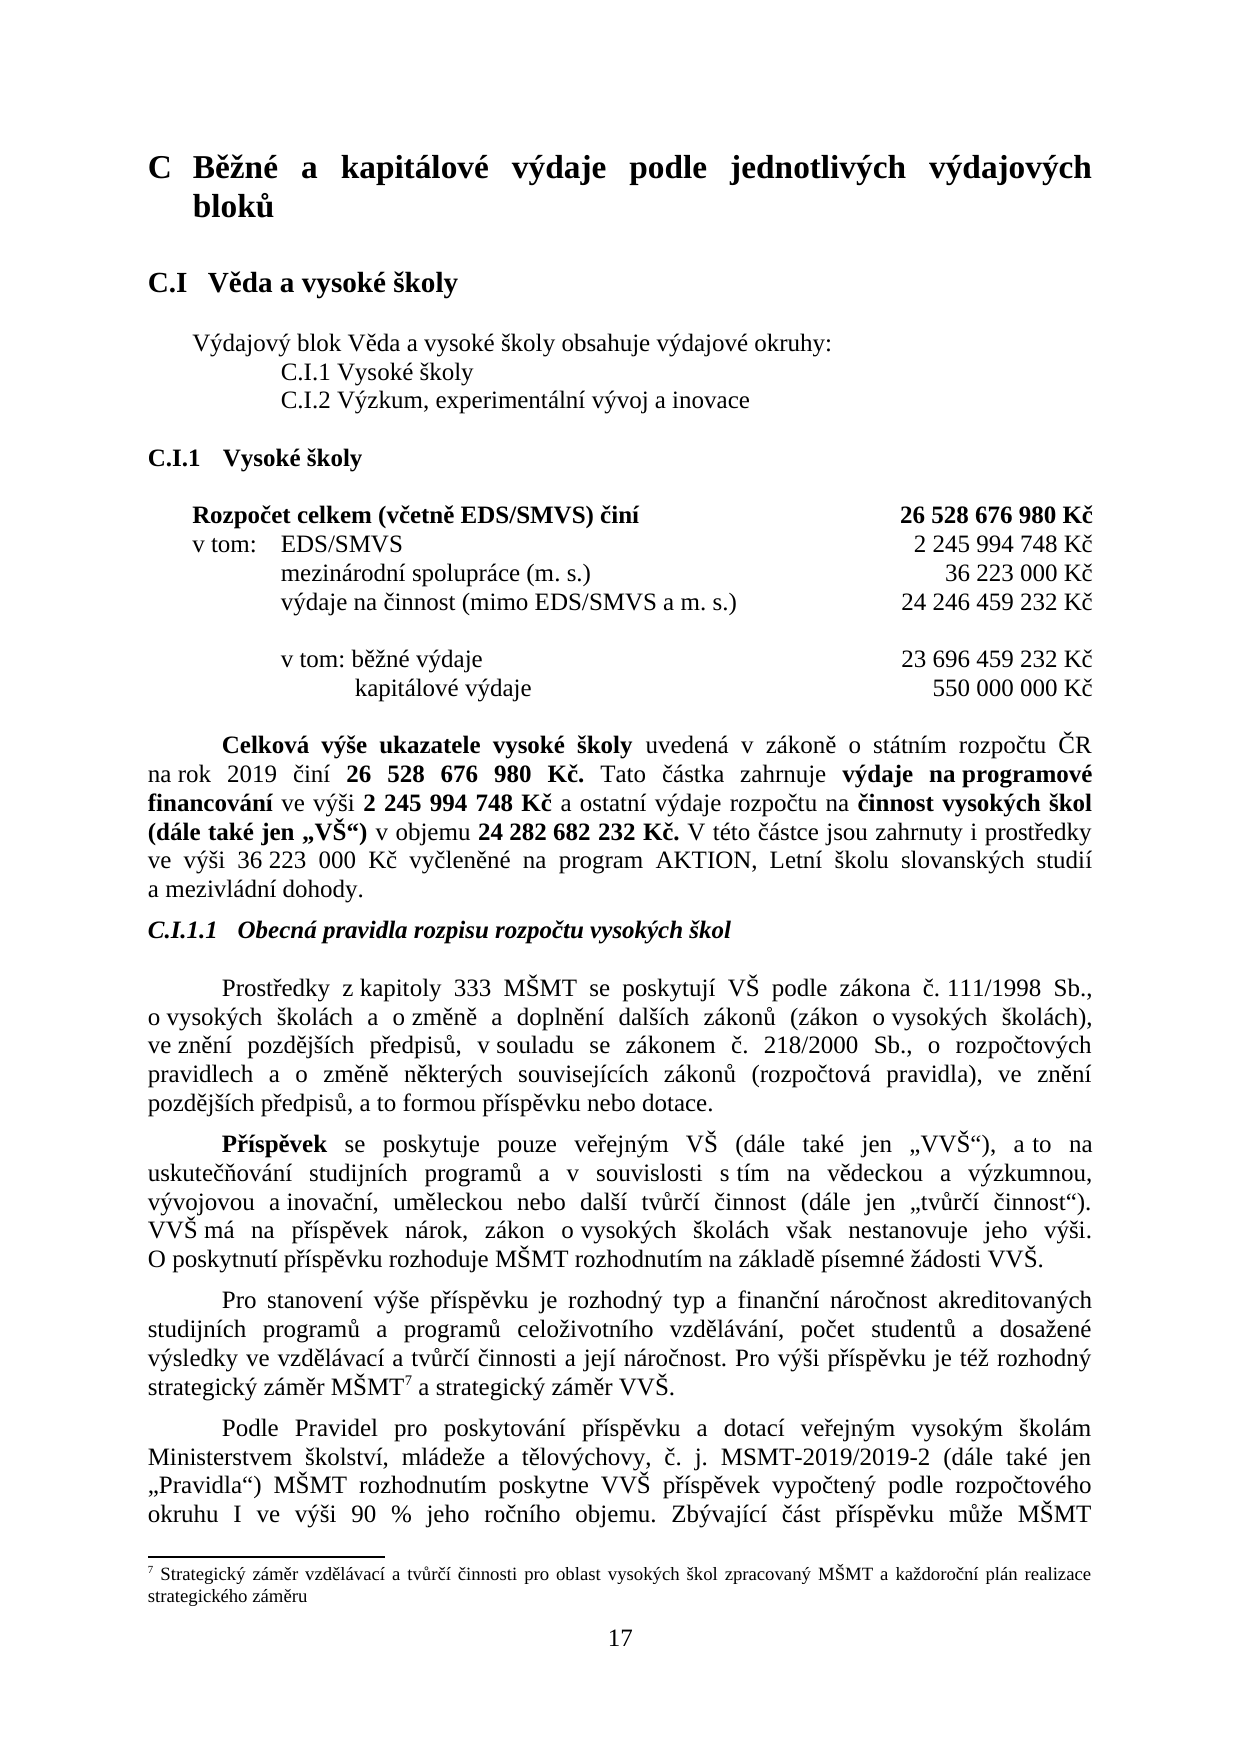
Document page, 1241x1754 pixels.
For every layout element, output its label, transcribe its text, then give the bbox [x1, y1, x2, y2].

subtitle Běžné a kapitálové výdaje podle jednotlivých výdajových bloků [148, 148, 1092, 224]
text Celková výše ukazatele vysoké školy uvedená v zákoně o státním rozpočtu ČR na rok 2019 činí 26 528 676 980 Kč. Tato částka zahrnuje výdaje na programové financování ve výši 2 245 994 748 Kč a ostatní výdaje rozpočtu na činnost vysokých škol (dále také jen „VŠ“) v objemu 24 282 682 232 Kč. V této částce jsou zahrnuty i prostředky ve výši 36 223 000 Kč vyčleněné na program AKTION, Letní školu slovanských studií a mezivládní dohody. [148, 730, 1092, 903]
text kapitálové výdaje 550 000 000 Kč [148, 673, 1092, 702]
text mezinárodní spolupráce (m. s.) 36 223 000 Kč [148, 558, 1092, 587]
text Pro stanovení výše příspěvku je rozhodný typ a finanční náročnost akreditovaných studijních programů a programů celoživotního vzdělávání, počet studentů a dosažené výsledky ve vzdělávací a tvůrčí činnosti a její náročnost. Pro výši příspěvku je též rozhodný strategický záměr MŠMT a strategický záměr VVŠ. [148, 1285, 1092, 1400]
subtitle Věda a vysoké školy [148, 266, 1092, 299]
text C.I.2 Výzkum, experimentální vývoj a inovace [281, 385, 1092, 414]
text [148, 1413, 1092, 1528]
text Prostředky z kapitoly 333 MŠMT se poskytují VŠ podle zákona č. 111/1998 Sb., o vysokých školách a o změně a doplnění dalších zákonů (zákon o vysokých školách), ve znění pozdějších předpisů, v souladu se zákonem č. 218/2000 Sb., o rozpočtových pravidlech a o změně některých souvisejících zákonů (rozpočtová pravidla), ve znění pozdějších předpisů, a to formou příspěvku nebo dotace. [148, 973, 1092, 1117]
text Výdajový blok Věda a vysoké školy obsahuje výdajové okruhy: [148, 328, 1092, 357]
text C.I.1 Vysoké školy [281, 357, 1092, 385]
subtitle Obecná pravidla rozpisu rozpočtu vysokých škol [148, 915, 1092, 944]
subtitle Vysoké školy [148, 443, 1092, 472]
text v tom: běžné výdaje 23 696 459 232 Kč [192, 644, 1092, 673]
text v tom: EDS/SMVS 2 245 994 748 Kč [192, 529, 1092, 558]
text výdaje na činnost (mimo EDS/SMVS a m. s.) 24 246 459 232 Kč [148, 587, 1092, 615]
text Rozpočet celkem (včetně EDS/SMVS) činí 26 528 676 980 Kč [192, 500, 1092, 529]
text Příspěvek se poskytuje pouze veřejným VŠ (dále také jen „VVŠ“), a to na uskutečňování studijních programů a v souvislosti s tím na vědeckou a výzkumnou, vývojovou a inovační, uměleckou nebo další tvůrčí činnost (dále jen „tvůrčí činnost“). VVŠ má na příspěvek nárok, zákon o vysokých školách však nestanovuje jeho výši. O poskytnutí příspěvku rozhoduje MŠMT rozhodnutím na základě písemné žádosti VVŠ. [148, 1129, 1092, 1273]
